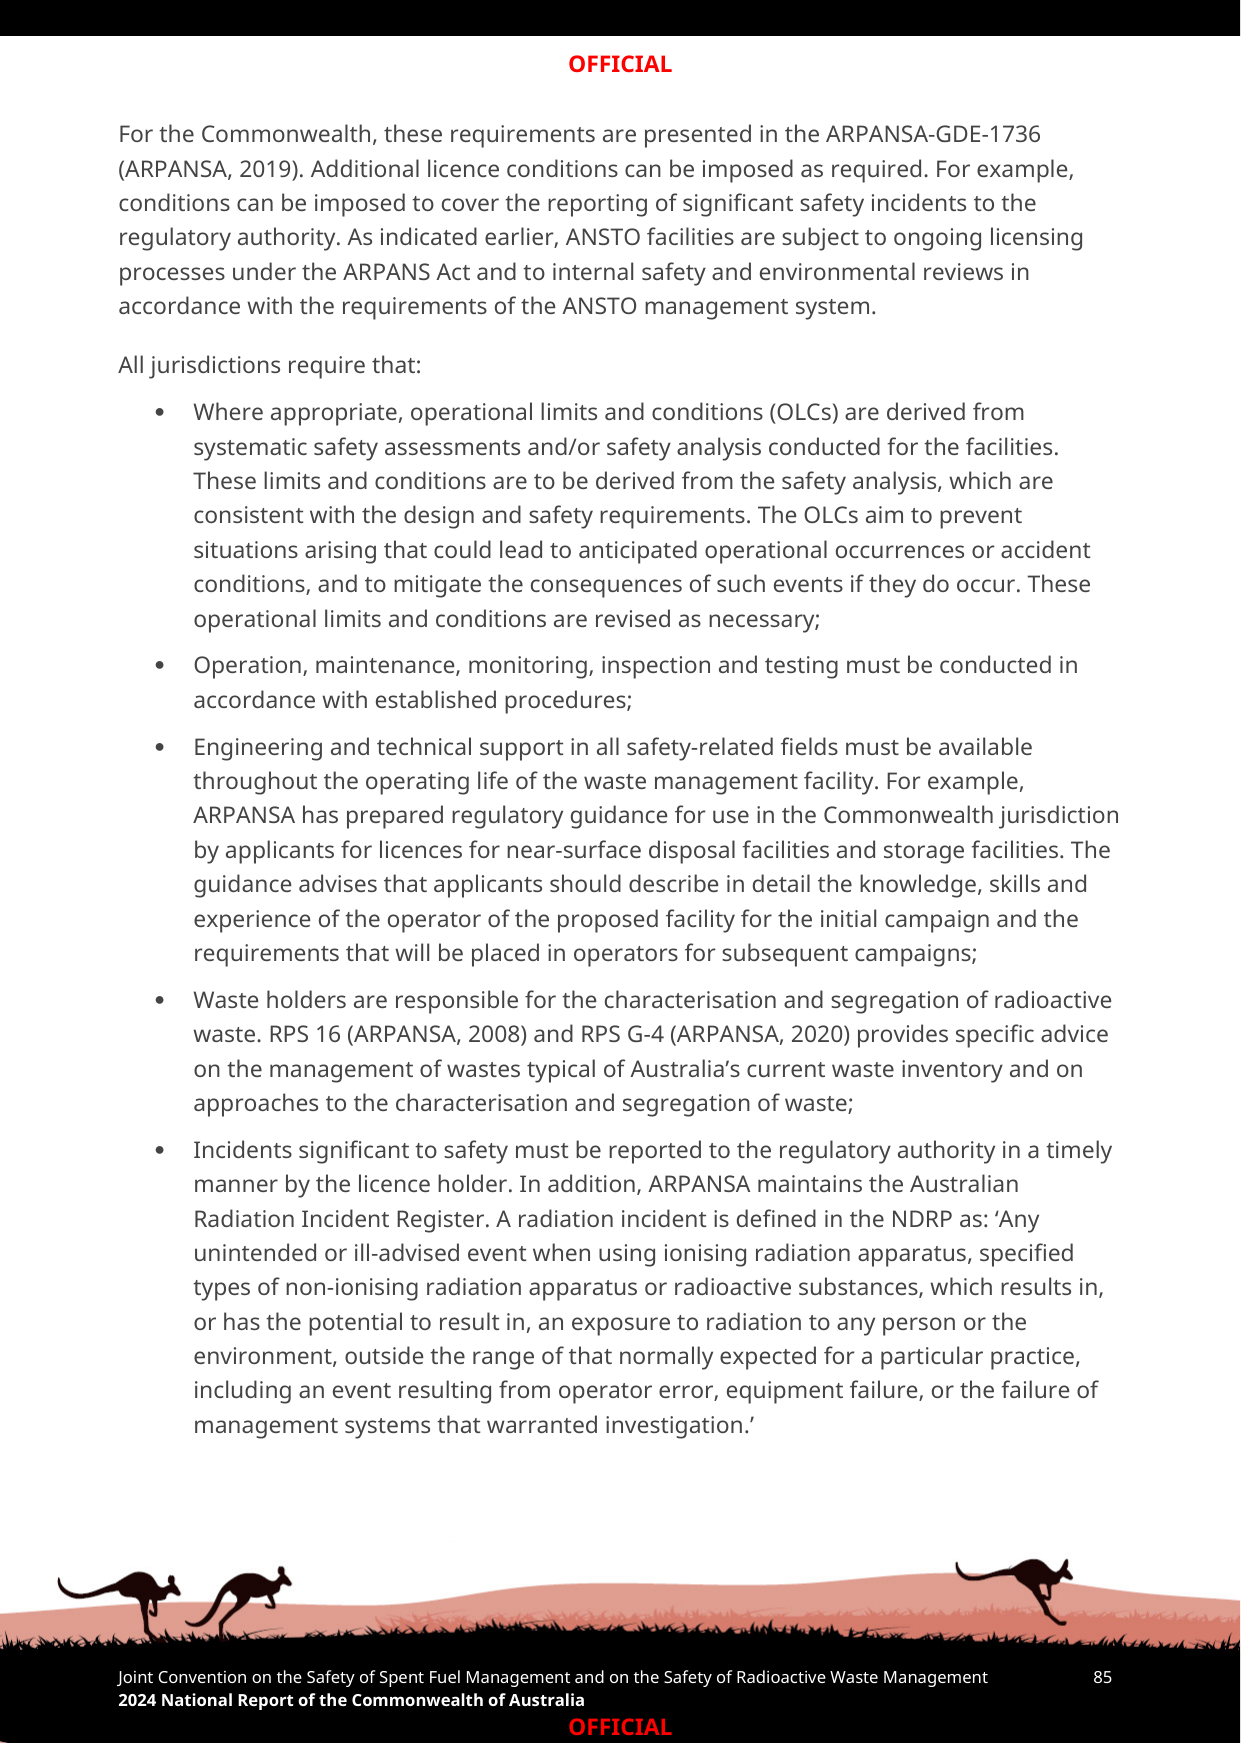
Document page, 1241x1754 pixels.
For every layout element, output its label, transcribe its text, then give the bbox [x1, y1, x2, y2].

picture [0, 1447, 1241, 1743]
list Where appropriate, operational limits and conditions (OLCs) are derived from systematic safety assessments and/or safety analysis conducted for the facilities. These limits and conditions are to be derived from the safety analysis, which are consistent with the design and safety requirements. The OLCs aim to prevent situations arising that could lead to anticipated operational occurrences or accident conditions, and to mitigate the consequences of such events if they do occur. These operational limits and conditions are revised as necessary; [156, 396, 1122, 634]
list Engineering and technical support in all safety-related fields must be available throughout the operating life of the waste management facility. For example, ARPANSA has prepared regulatory guidance for use in the Commonwealth jurisdiction by applicants for licences for near-surface disposal facilities and storage facilities. The guidance advises that applicants should describe in detail the knowledge, skills and experience of the operator of the proposed facility for the initial campaign and the requirements that will be placed in operators for subsequent campaigns; [156, 731, 1122, 968]
text All jurisdictions require that: [118, 349, 1122, 381]
list Waste holders are responsible for the characterisation and segregation of radioactive waste. RPS 16 (ARPANSA, 2008) and RPS G-4 (ARPANSA, 2020) provides specific advice on the management of wastes typical of Australia’s current waste inventory and on approaches to the characterisation and segregation of waste; [156, 984, 1122, 1118]
list Operation, maintenance, monitoring, inspection and testing must be conducted in accordance with established procedures; [156, 649, 1122, 715]
list Incidents significant to safety must be reported to the regulatory authority in a timely manner by the licence holder. In addition, ARPANSA maintains the Australian Radiation Incident Register. A radiation incident is defined in the NDRP as: ‘Any unintended or ill-advised event when using ionising radiation apparatus, specified types of non-ionising radiation apparatus or radioactive substances, which results in, or has the potential to result in, an exposure to radiation to any person or the environment, outside the range of that normally expected for a particular practice, including an event resulting from operator error, equipment failure, or the failure of management systems that warranted investigation.’ [156, 1134, 1122, 1440]
text For the Commonwealth, these requirements are presented in the ARPANSA-GDE-1736 (ARPANSA, 2019). Additional licence conditions can be imposed as required. For example, conditions can be imposed to cover the reporting of significant safety incidents to the regulatory authority. As indicated earlier, ANSTO facilities are subject to ongoing licensing processes under the ARPANS Act and to internal safety and environmental reviews in accordance with the requirements of the ANSTO management system. [118, 118, 1122, 321]
picture [0, 0, 1241, 36]
